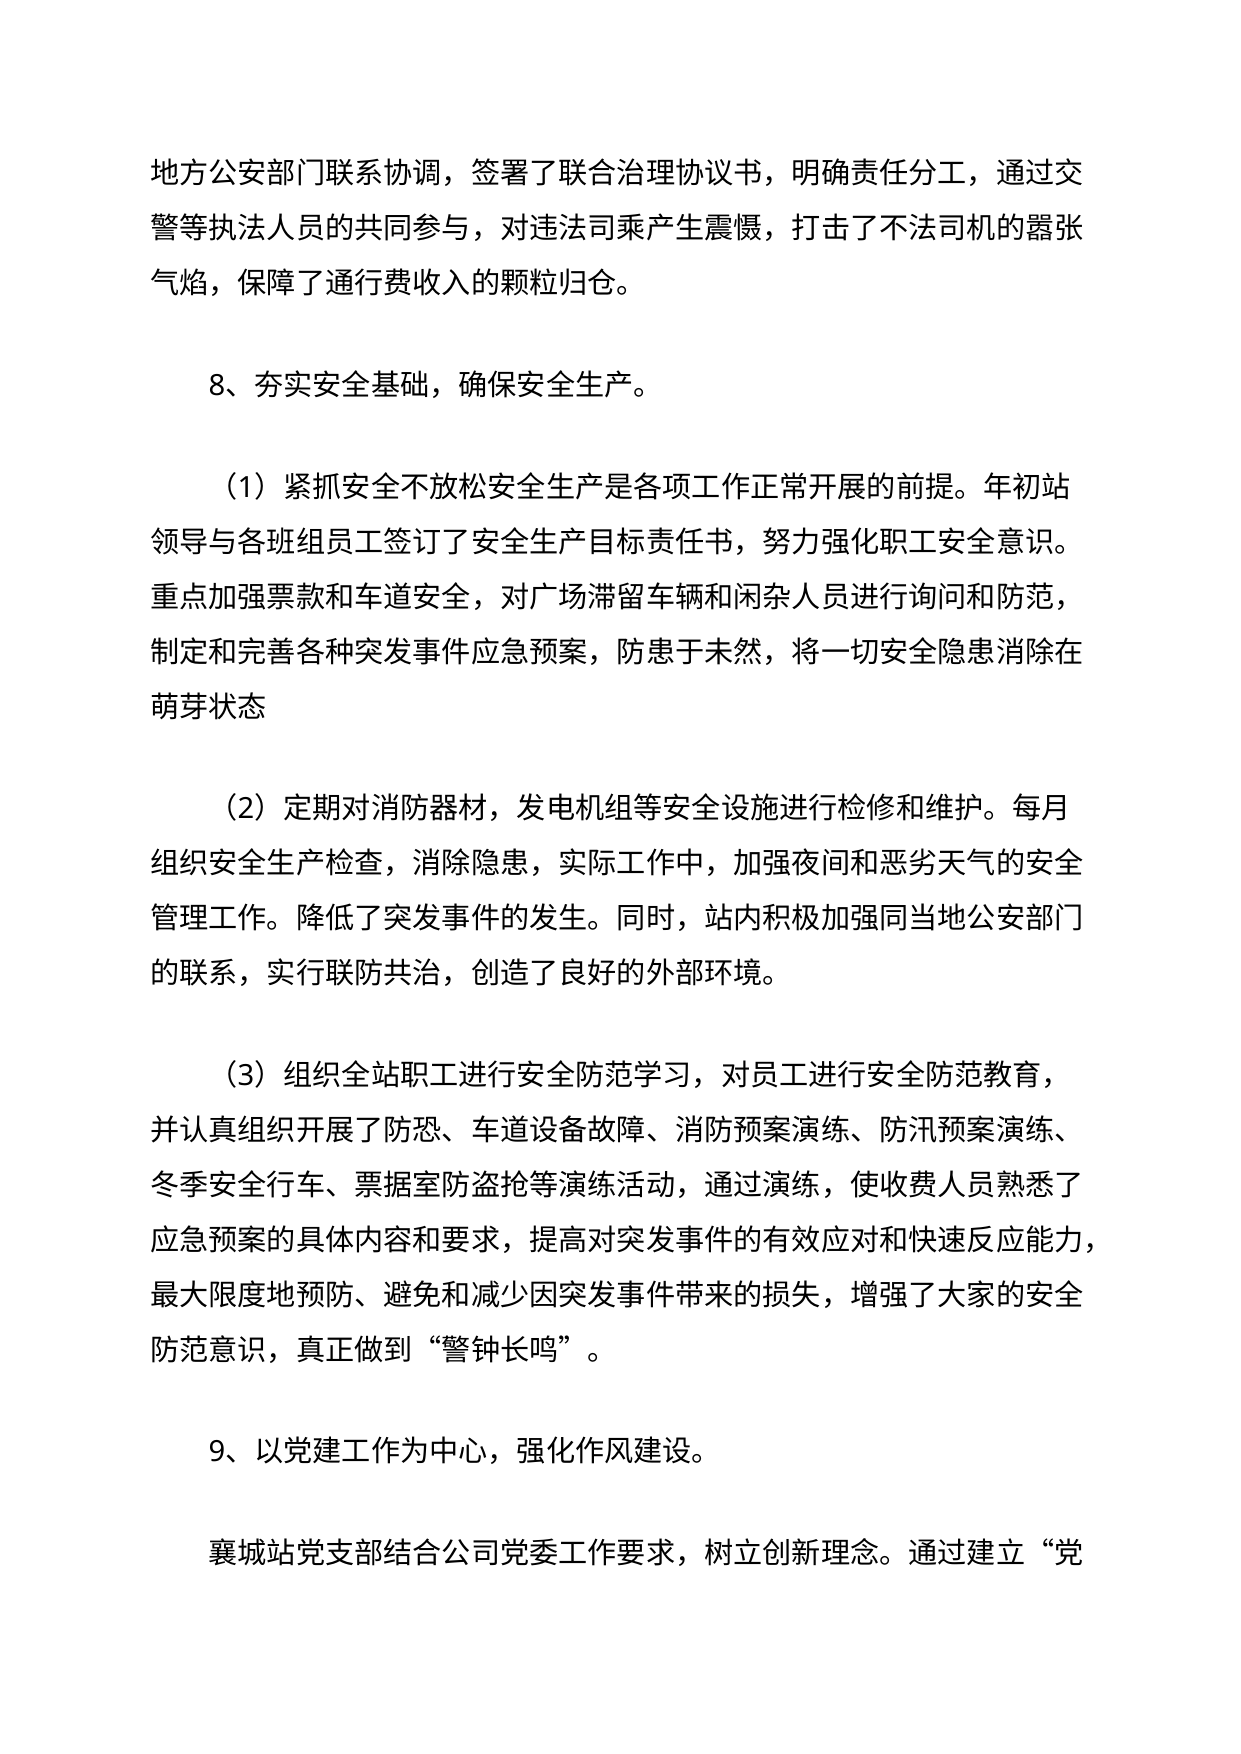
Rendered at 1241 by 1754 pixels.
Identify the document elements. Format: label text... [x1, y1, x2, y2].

text 8、夯实安全基础，确保安全生产。 [150, 362, 1090, 404]
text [150, 1530, 1090, 1572]
text （3）组织全站职工进行安全防范学习，对员工进行安全防范教育，并认真组织开展了防恐、车道设备故障、消防预案演练、防汛预案演练、冬季安全行车、票据室防盗抢等演练活动，通过演练，使收费人员熟悉了应急预案的具体内容和要求，提高对突发事件的有效应对和快速反应能力，最大限度地预防、避免和减少因突发事件带来的损失，增强了大家的安全防范意识，真正做到“警钟长鸣”。 [150, 1052, 1090, 1368]
text （1）紧抓安全不放松安全生产是各项工作正常开展的前提。年初站领导与各班组员工签订了安全生产目标责任书，努力强化职工安全意识。重点加强票款和车道安全，对广场滞留车辆和闲杂人员进行询问和防范，制定和完善各种突发事件应急预案，防患于未然，将一切安全隐患消除在萌芽状态 [150, 463, 1090, 726]
text 9、以党建工作为中心，强化作风建设。 [150, 1428, 1090, 1470]
text （2）定期对消防器材，发电机组等安全设施进行检修和维护。每月组织安全生产检查，消除隐患，实际工作中，加强夜间和恶劣天气的安全管理工作。降低了突发事件的发生。同时，站内积极加强同当地公安部门的联系，实行联防共治，创造了良好的外部环境。 [150, 785, 1090, 992]
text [150, 150, 1090, 302]
